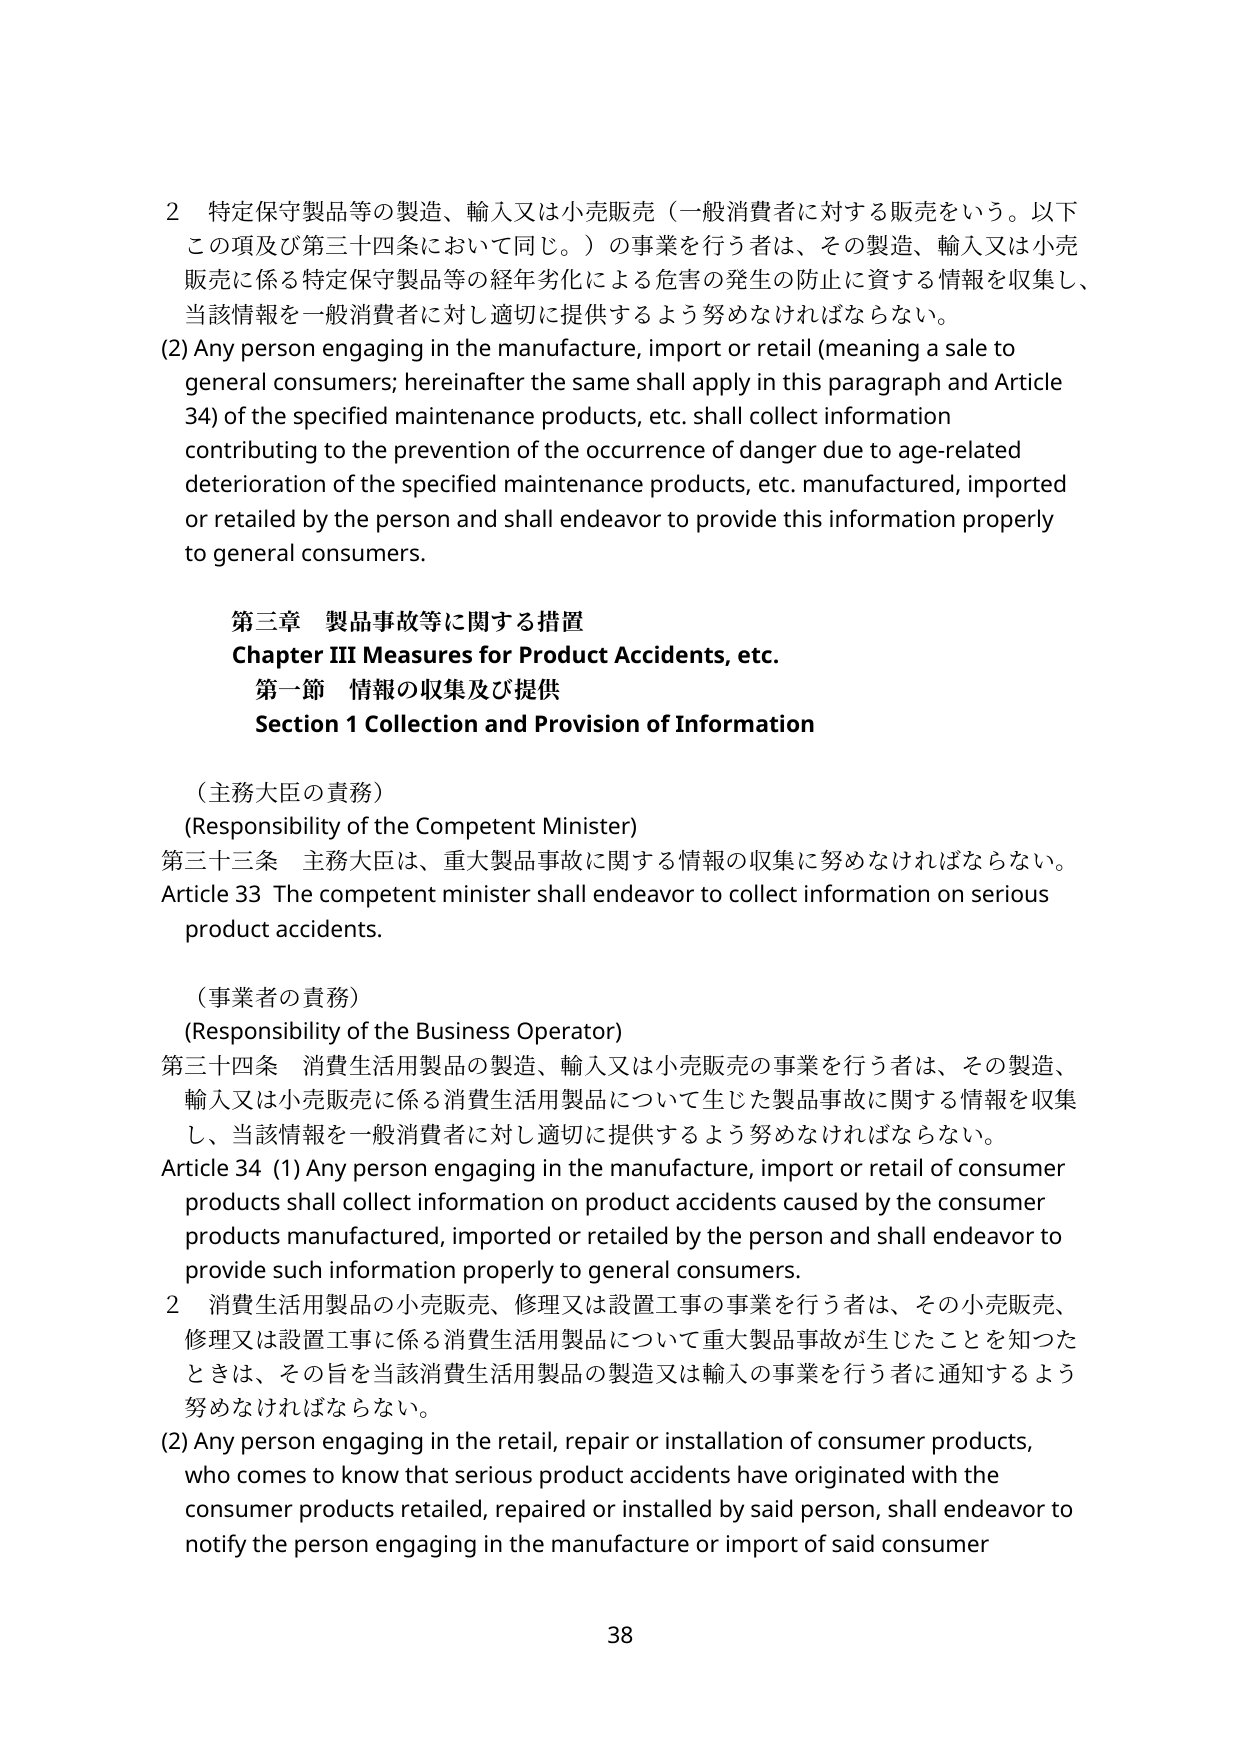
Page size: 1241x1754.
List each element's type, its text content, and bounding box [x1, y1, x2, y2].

text 第三十三条 主務大臣は、重大製品事故に関する情報の収集に努めなければならない。 [161, 843, 1079, 877]
text Article 34 (1) Any person engaging in the manufacture, import or retail of consumer products shall collect information on product accidents caused by the consumer products manufactured, imported or retailed by the person and shall endeavor to provide such information properly to general consumers. [161, 1150, 1079, 1287]
text （事業者の責務） [184, 979, 1079, 1014]
text ２ 特定保守製品等の製造、輸入又は小売販売（一般消費者に対する販売をいう。以下この項及び第三十四条において同じ。）の事業を行う者は、その製造、輸入又は小売販売に係る特定保守製品等の経年劣化による危害の発生の防止に資する情報を収集し、当該情報を一般消費者に対し適切に提供するよう努めなければならない。 [161, 194, 1079, 330]
text (2) Any person engaging in the manufacture, import or retail (meaning a sale to general consumers; hereinafter the same shall apply in this paragraph and Article 34) of the specified maintenance products, etc. shall collect information contributing to the prevention of the occurrence of danger due to age-related deterioration of the specified maintenance products, etc. manufactured, imported or retailed by the person and shall endeavor to provide this information properly to general consumers. [161, 330, 1079, 569]
text ２ 消費生活用製品の小売販売、修理又は設置工事の事業を行う者は、その小売販売、修理又は設置工事に係る消費生活用製品について重大製品事故が生じたことを知つたときは、その旨を当該消費生活用製品の製造又は輸入の事業を行う者に通知するよう努めなければならない。 [161, 1287, 1079, 1424]
text 第一節 情報の収集及び提供 [253, 672, 1079, 706]
text （主務大臣の責務） [184, 774, 1079, 809]
text Section 1 Collection and Provision of Information [253, 706, 1079, 740]
text (Responsibility of the Competent Minister) [184, 809, 1079, 843]
text 第三章 製品事故等に関する措置 [230, 604, 1079, 638]
text Article 33 The competent minister shall endeavor to collect information on serious product accidents. [161, 877, 1079, 945]
text 第三十四条 消費生活用製品の製造、輸入又は小売販売の事業を行う者は、その製造、輸入又は小売販売に係る消費生活用製品について生じた製品事故に関する情報を収集し、当該情報を一般消費者に対し適切に提供するよう努めなければならない。 [161, 1048, 1079, 1150]
text (Responsibility of the Business Operator) [184, 1014, 1079, 1048]
text Chapter III Measures for Product Accidents, etc. [230, 638, 1079, 672]
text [161, 1424, 1079, 1560]
